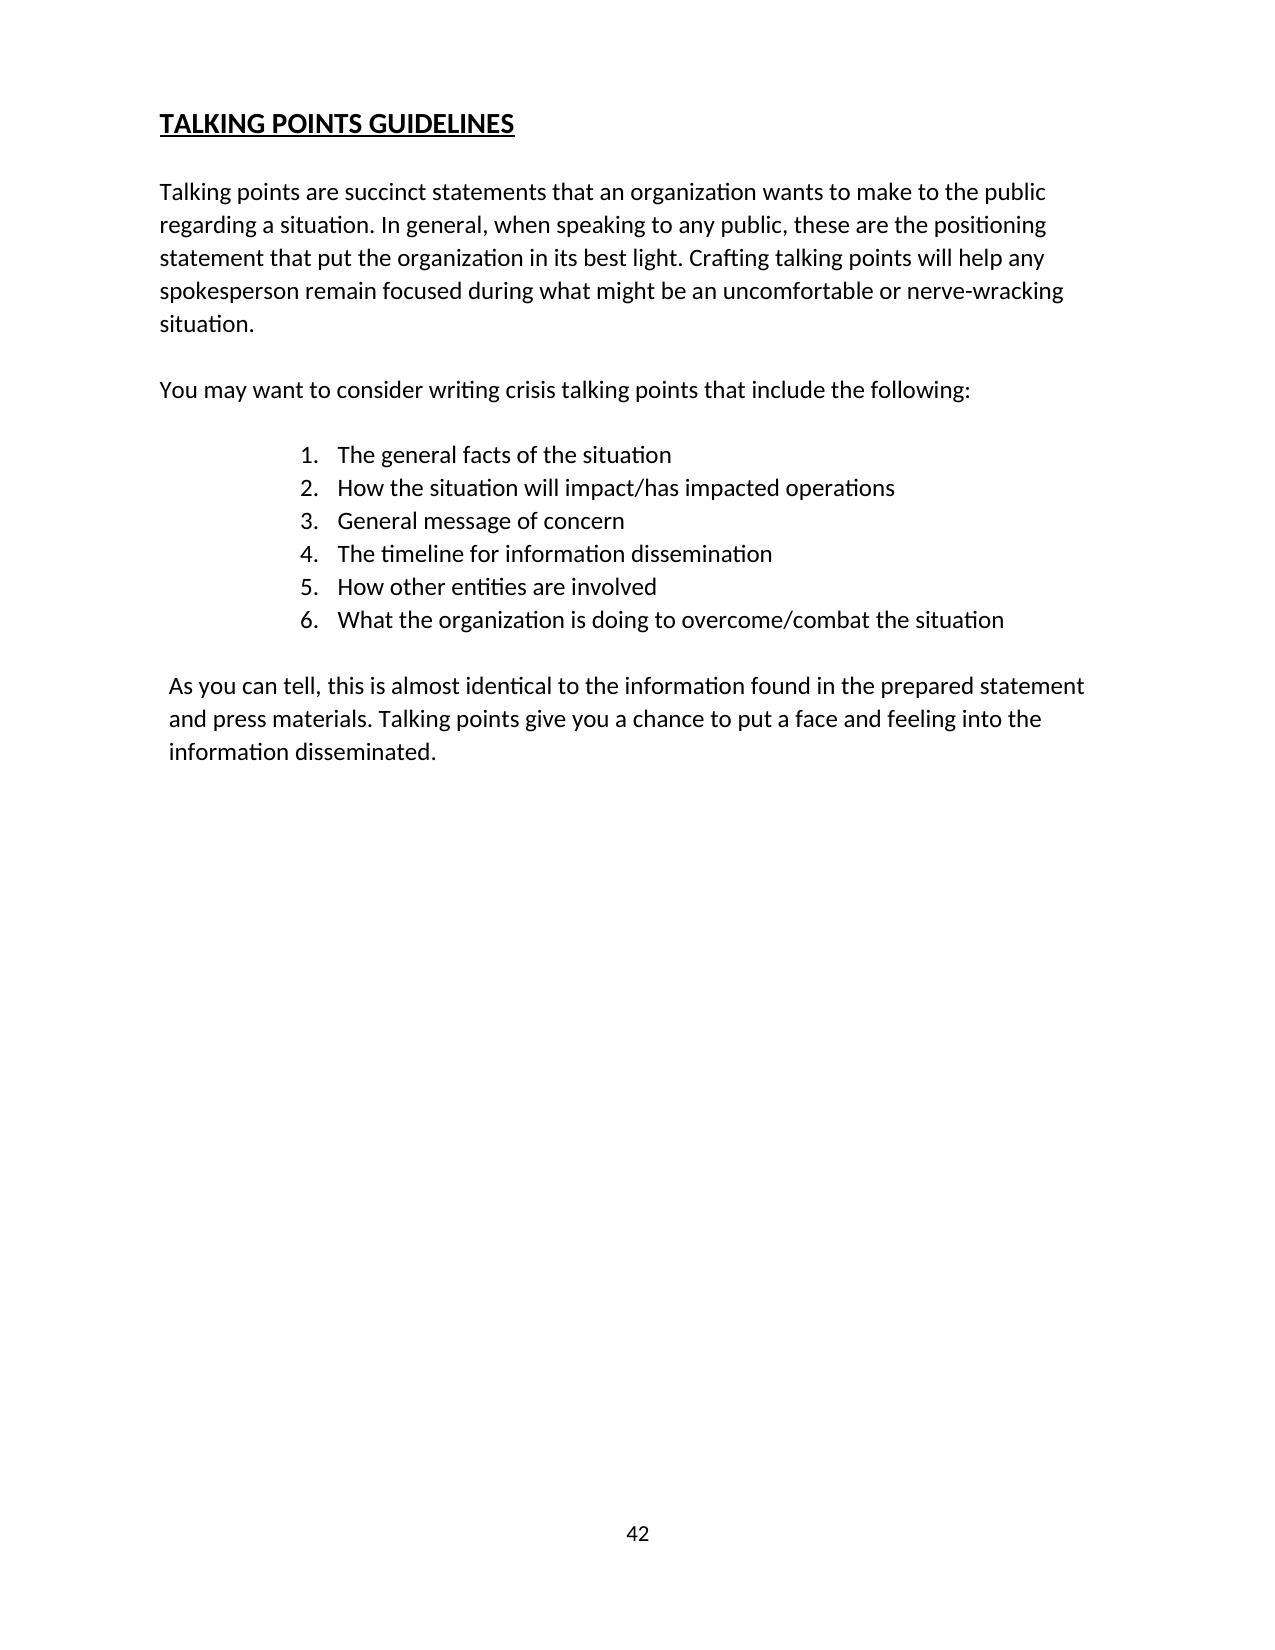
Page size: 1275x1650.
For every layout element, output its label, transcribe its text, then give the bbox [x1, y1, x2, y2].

list You may want to consider writing crisis talking points that include the following: [159, 374, 1125, 404]
text As you can tell, this is almost identical to the information found in the prepared statement and press materials. Talking points give you a chance to put a face and feeling into the information disseminated. [169, 670, 1125, 766]
list TALKING POINTS GUIDELINES [159, 105, 1125, 141]
list The general facts of the situation [300, 440, 1125, 470]
list What the organization is doing to overcome/combat the situation [300, 604, 1125, 635]
list How the situation will impact/has impacted operations [300, 473, 1125, 503]
list Talking points are succinct statements that an organization wants to make to the public regarding a situation. In general, when speaking to any public, these are the positioning statement that put the organization in its best light. Crafting talking points will help any spokesperson remain focused during what might be an uncomfortable or nerve-wracking situation. [159, 176, 1125, 338]
list How other entities are involved [300, 571, 1125, 602]
list General message of concern [300, 506, 1125, 536]
list The timeline for information dissemination [300, 538, 1125, 569]
